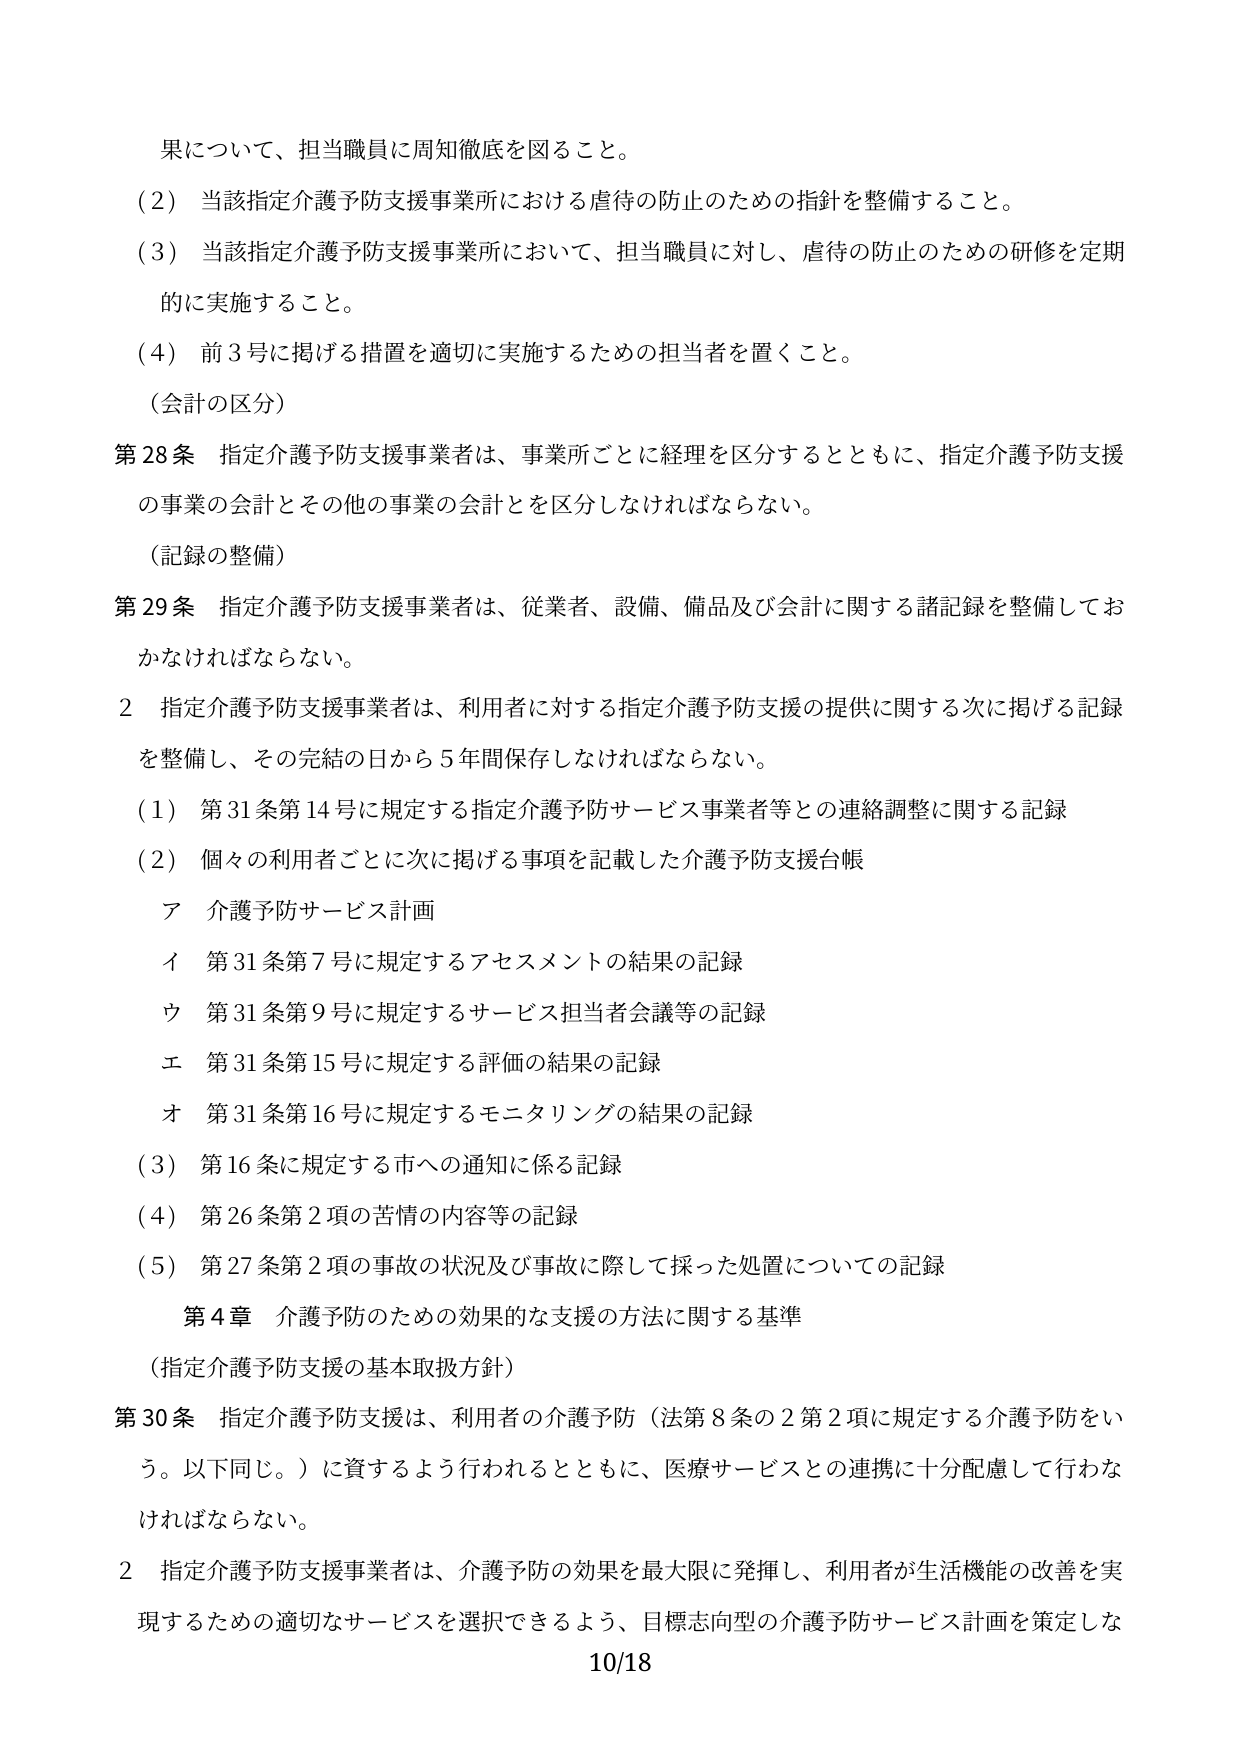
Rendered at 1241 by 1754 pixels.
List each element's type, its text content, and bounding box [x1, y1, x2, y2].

text 第29条 指定介護予防支援事業者は、従業者、設備、備品及び会計に関する諸記録を整備しておかなければならない。 [114, 571, 1126, 673]
text (４) 第26条第２項の苦情の内容等の記録 [137, 1180, 1126, 1231]
text 第30条 指定介護予防支援は、利用者の介護予防（法第８条の２第２項に規定する介護予防をいう。以下同じ。）に資するよう行われるとともに、医療サービスとの連携に十分配慮して行わなければならない。 [114, 1383, 1126, 1535]
text (２) 当該指定介護予防支援事業所における虐待の防止のための指針を整備すること。 [137, 165, 1126, 216]
text (２) 個々の利用者ごとに次に掲げる事項を記載した介護予防支援台帳 [137, 825, 1126, 876]
text （会計の区分） [137, 368, 1126, 419]
text オ 第31条第16号に規定するモニタリングの結果の記録 [160, 1078, 1126, 1129]
text ２ 指定介護予防支援事業者は、利用者に対する指定介護予防支援の提供に関する次に掲げる記録を整備し、その完結の日から５年間保存しなければならない。 [114, 673, 1126, 774]
text (３) 第16条に規定する市への通知に係る記録 [137, 1129, 1126, 1180]
text エ 第31条第15号に規定する評価の結果の記録 [160, 1028, 1126, 1078]
text (４) 前３号に掲げる措置を適切に実施するための担当者を置くこと。 [137, 317, 1126, 368]
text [114, 1535, 1126, 1636]
text ア 介護予防サービス計画 [160, 876, 1126, 926]
text (５) 第27条第２項の事故の状況及び事故に際して採った処置についての記録 [137, 1231, 1126, 1281]
text 第28条 指定介護予防支援事業者は、事業所ごとに経理を区分するとともに、指定介護予防支援の事業の会計とその他の事業の会計とを区分しなければならない。 [114, 419, 1126, 520]
text 第４章 介護予防のための効果的な支援の方法に関する基準 [183, 1281, 1126, 1332]
text （記録の整備） [137, 520, 1126, 571]
text イ 第31条第７号に規定するアセスメントの結果の記録 [160, 926, 1126, 977]
text (１) 第31条第14号に規定する指定介護予防サービス事業者等との連絡調整に関する記録 [137, 774, 1126, 825]
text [137, 114, 1126, 165]
text ウ 第31条第９号に規定するサービス担当者会議等の記録 [160, 977, 1126, 1028]
text （指定介護予防支援の基本取扱方針） [137, 1332, 1126, 1383]
text (３) 当該指定介護予防支援事業所において、担当職員に対し、虐待の防止のための研修を定期的に実施すること。 [137, 216, 1126, 317]
